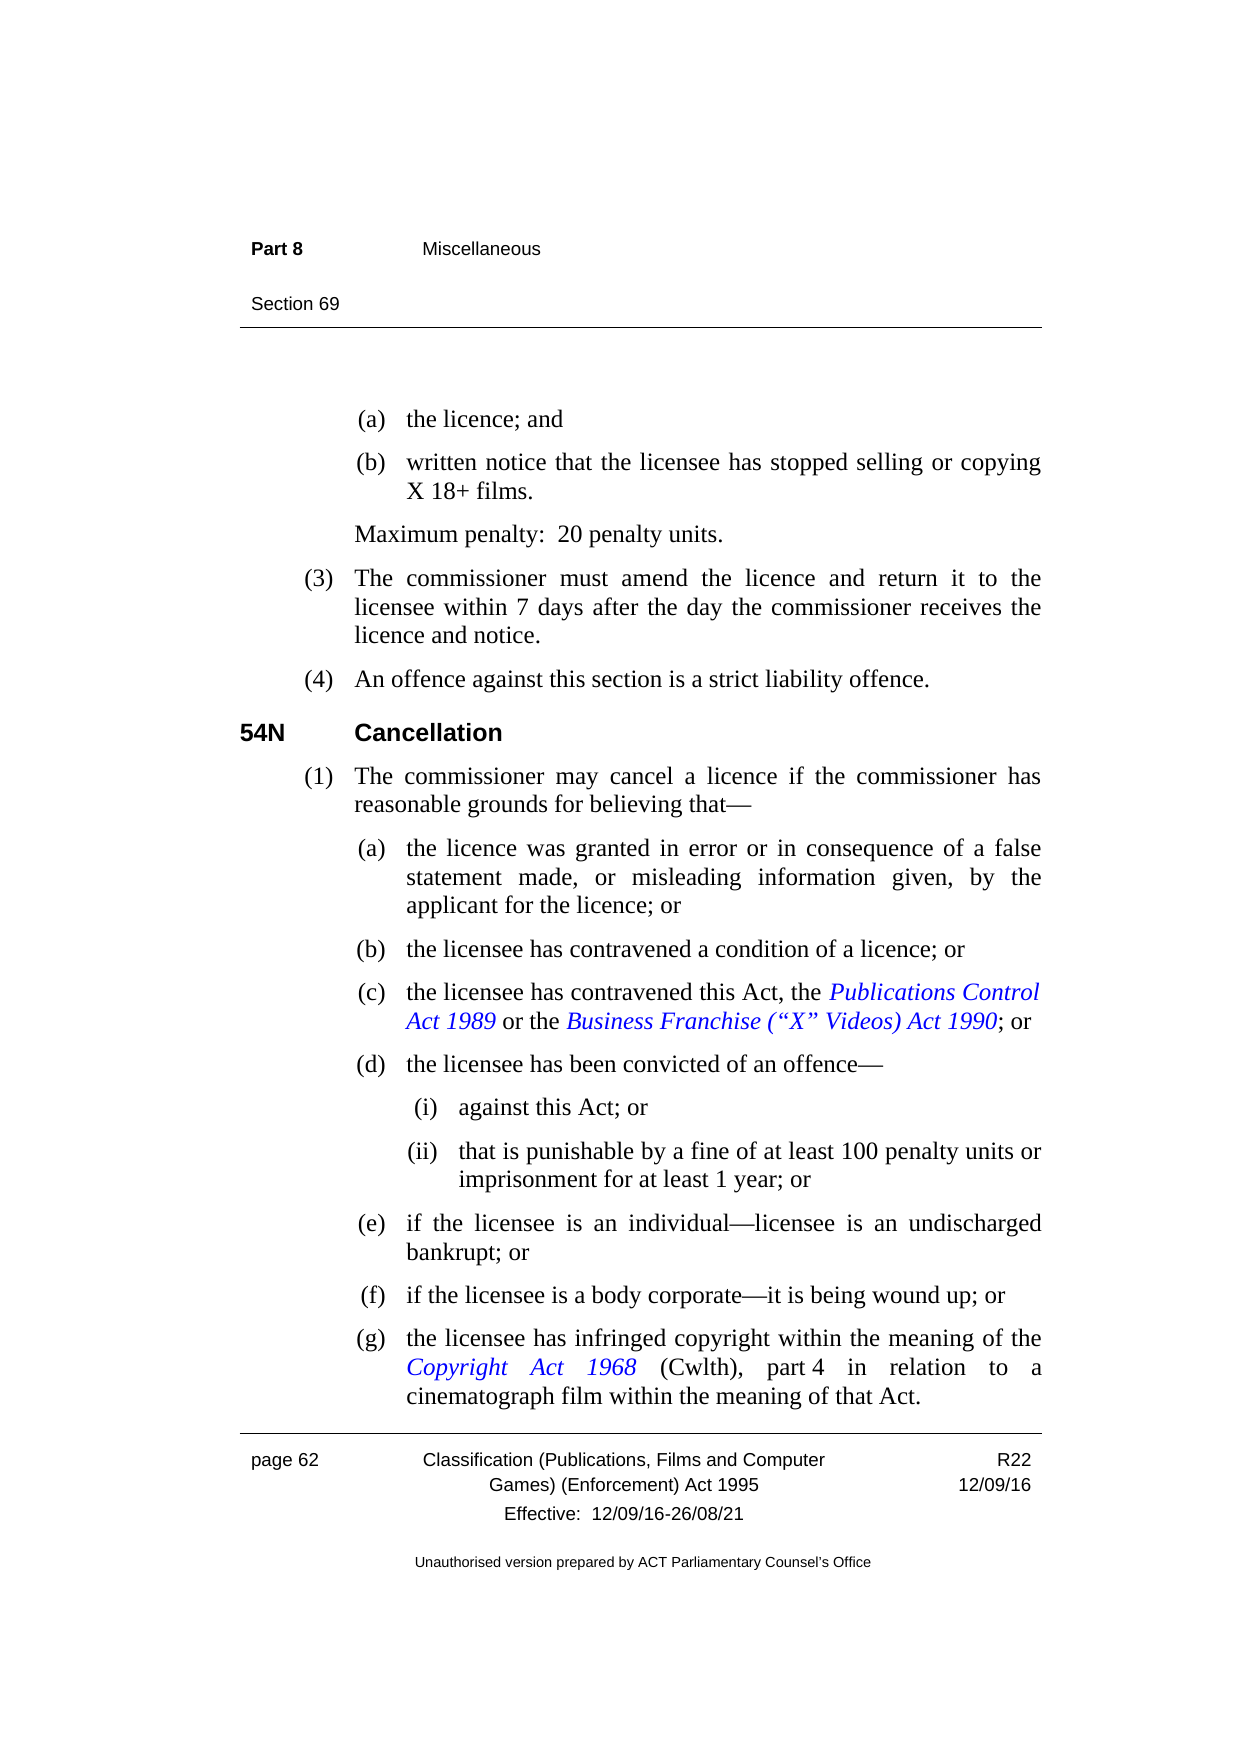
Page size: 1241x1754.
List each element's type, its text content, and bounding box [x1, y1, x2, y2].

text (b) the licensee has contravened a condition of a licence; or [239, 934, 1042, 962]
text (e) if the licensee is an individual—licensee is an undischarged bankrupt; or [239, 1208, 1042, 1265]
text (a) the licence was granted in error or in consequence of a false statement made, or misleading information given, by the applicant for the licence; or [239, 833, 1042, 919]
text (ii) that is punishable by a fine of at least 100 penalty units or imprisonment for at least 1 year; or [239, 1136, 1042, 1193]
text (i) against this Act; or [239, 1092, 1042, 1121]
text 54N Cancellation [239, 717, 1042, 746]
text Maximum penalty: 20 penalty units. [354, 519, 1042, 548]
text (b) written notice that the licensee has stopped selling or copying X 18+ films. [239, 447, 1042, 505]
text (a) the licence; and [239, 404, 1042, 433]
text (c) the licensee has contravened this Act, the Publications Control Act 1989 or the Business Franchise (“X” Videos) Act 1990; or [239, 977, 1042, 1034]
text (d) the licensee has been convicted of an offence— [239, 1049, 1042, 1078]
text (1) The commissioner may cancel a licence if the commissioner has reasonable grounds for believing that— [239, 761, 1042, 818]
text (g) the licensee has infringed copyright within the meaning of the Copyright Act 1968 (Cwlth), part 4 in relation to a cinematograph film within the meaning of that Act. [239, 1323, 1042, 1409]
text (4) An offence against this section is a strict liability offence. [239, 664, 1042, 692]
text (f) if the licensee is a body corporate—it is being wound up; or [239, 1280, 1042, 1309]
text (3) The commissioner must amend the licence and return it to the licensee within 7 days after the day the commissioner receives the licence and notice. [239, 563, 1042, 649]
